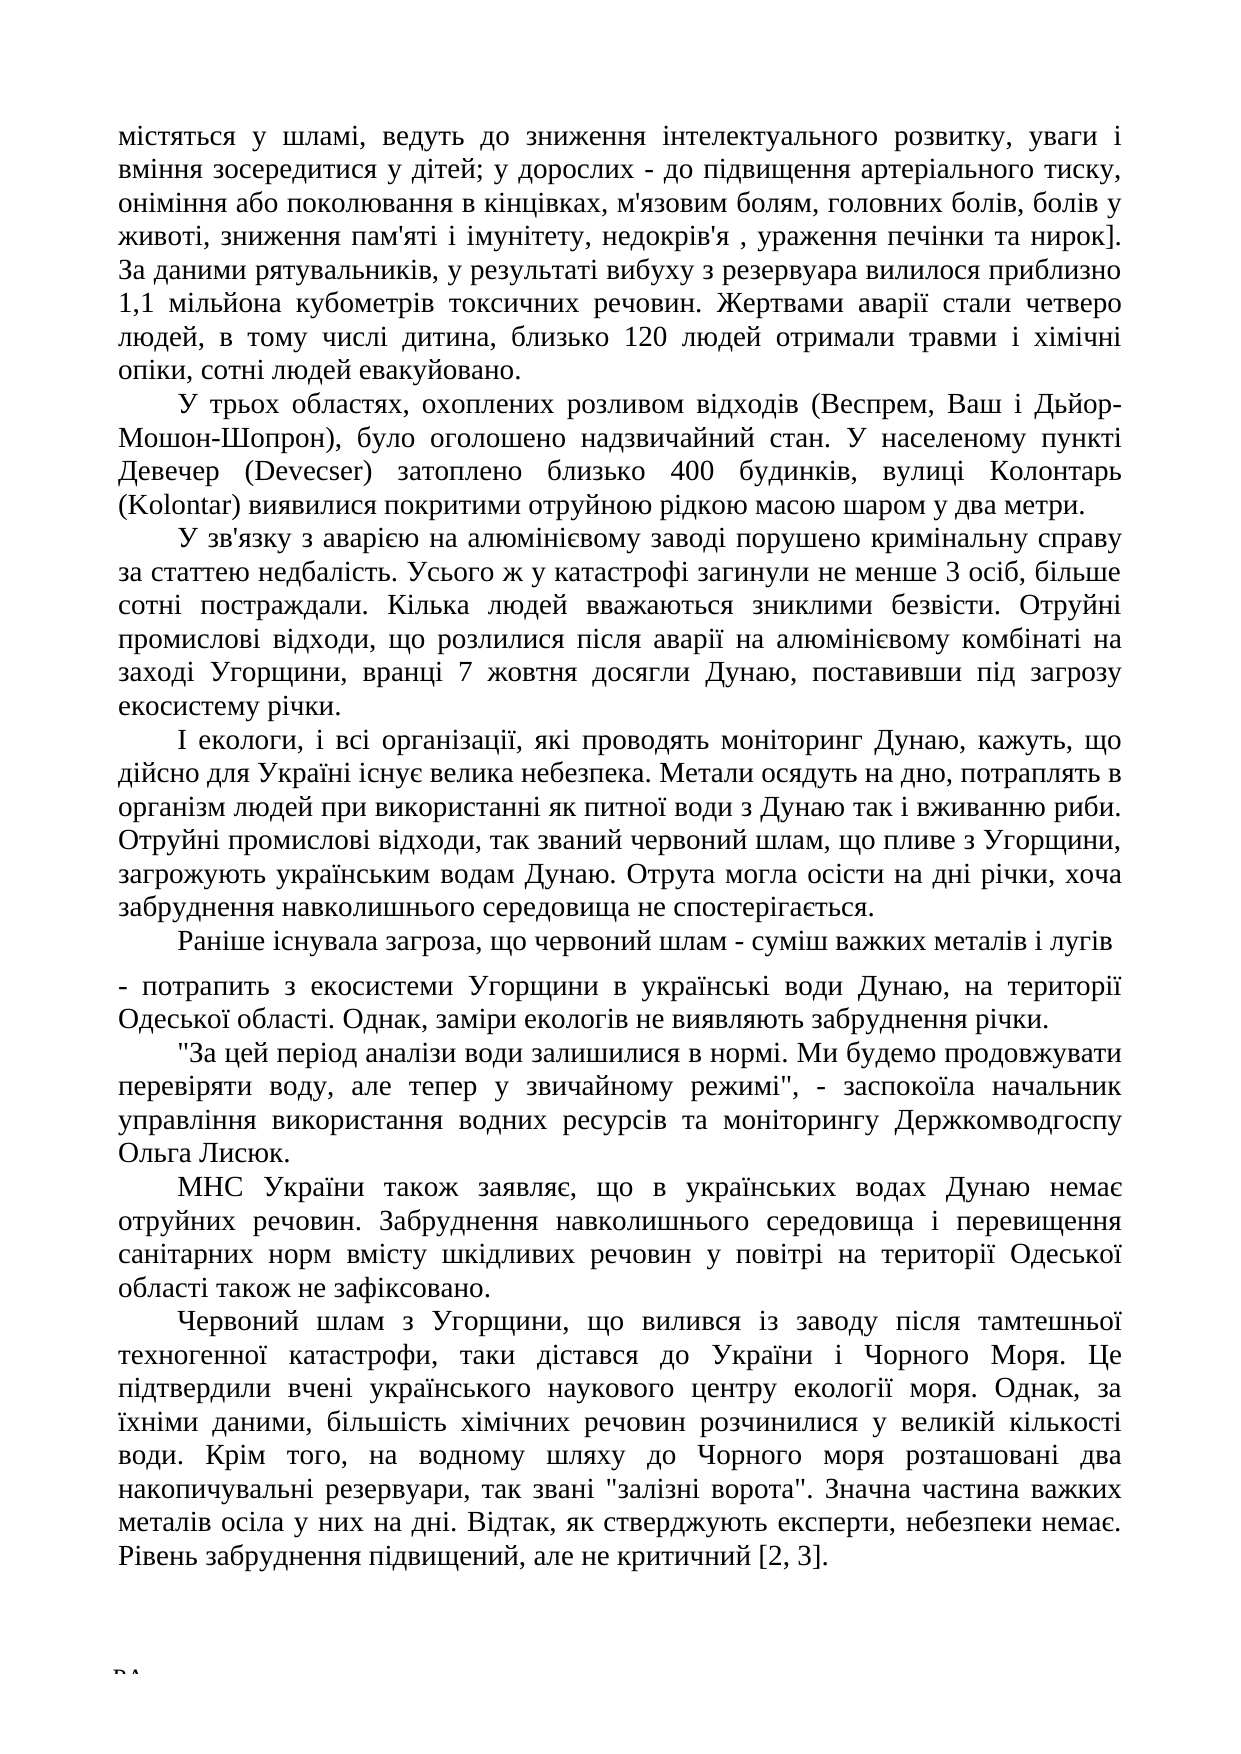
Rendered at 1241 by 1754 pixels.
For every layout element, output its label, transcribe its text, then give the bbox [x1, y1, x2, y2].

text Раніше існувала загроза, що червоний шлам - суміш важких металів і лугів [177, 923, 1134, 957]
text Червоний шлам з Угорщини, що вилився із заводу після тамтешньої техногенної катастрофи, таки дістався до України і Чорного Моря. Це підтвердили вчені українського наукового центру екології моря. Однак, за їхніми даними, більшість хімічних речовин розчинилися у великій кількості води. Крім того, на водному шляху до Чорного моря розташовані два накопичувальні резервуари, так звані "залізні ворота". Значна частина важких металів осіла у них на дні. Відтак, як стверджують експерти, небезпеки немає. Рівень забруднення підвищений, але не критичний [2, 3]. [118, 1303, 1123, 1572]
text МНС України також заявляє, що в українських водах Дунаю немає отруйних речовин. Забруднення навколишнього середовища і перевищення санітарних норм вмісту шкідливих речовин у повітрі на території Одеської області також не зафіксовано. [118, 1169, 1123, 1303]
text І екологи, і всі організації, які проводять моніторинг Дунаю, кажуть, що дійсно для Україні існує велика небезпека. Метали осядуть на дно, потраплять в організм людей при використанні як питної води з Дунаю так і вживанню риби. Отруйні промислові відходи, так званий червоний шлам, що пливе з Угорщини, загрожують українським водам Дунаю. Отрута могла осісти на дні річки, хоча забруднення навколишнього середовища не спостерігається. [118, 722, 1123, 923]
text - потрапить з екосистеми Угорщини в українські води Дунаю, на території Одеської області. Однак, заміри екологів не виявляють забруднення річки. [118, 968, 1123, 1035]
text "За цей період аналізи води залишилися в нормі. Ми будемо продовжувати перевіряти воду, але тепер у звичайному режимі", - заспокоїла начальник управління використання водних ресурсів та моніторингу Держкомводгоспу Ольга Лисюк. [118, 1035, 1123, 1169]
text У зв'язку з аварією на алюмінієвому заводі порушено кримінальну справу за статтею недбалість. Усього ж у катастрофі загинули не менше 3 осіб, більше сотні постраждали. Кілька людей вважаються зниклими безвісти. Отруйні промислові відходи, що розлилися після аварії на алюмінієвому комбінаті на заході Угорщини, вранці 7 жовтня досягли Дунаю, поставивши під загрозу екосистему річки. [118, 520, 1123, 722]
text У трьох областях, охоплених розливом відходів (Веспрем, Ваш і Дьйор- Мошон-Шопрон), було оголошено надзвичайний стан. У населеному пункті Девечер (Devecser) затоплено близько 400 будинків, вулиці Колонтарь (Kolontar) виявилися покритими отруйною рідкою масою шаром у два метри. [118, 386, 1123, 520]
text містяться у шламі, ведуть до зниження інтелектуального розвитку, уваги і вміння зосередитися у дітей; у дорослих - до підвищення артеріального тиску, оніміння або поколювання в кінцівках, м'язовим болям, головних болів, болів у животі, зниження пам'яті і імунітету, недокрів'я , ураження печінки та нирок]. За даними рятувальників, у результаті вибуху з резервуара вилилося приблизно 1,1 мільйона кубометрів токсичних речовин. Жертвами аварії стали четверо людей, в тому числі дитина, близько 120 людей отримали травми і хімічні опіки, сотні людей евакуйовано. [118, 118, 1123, 386]
